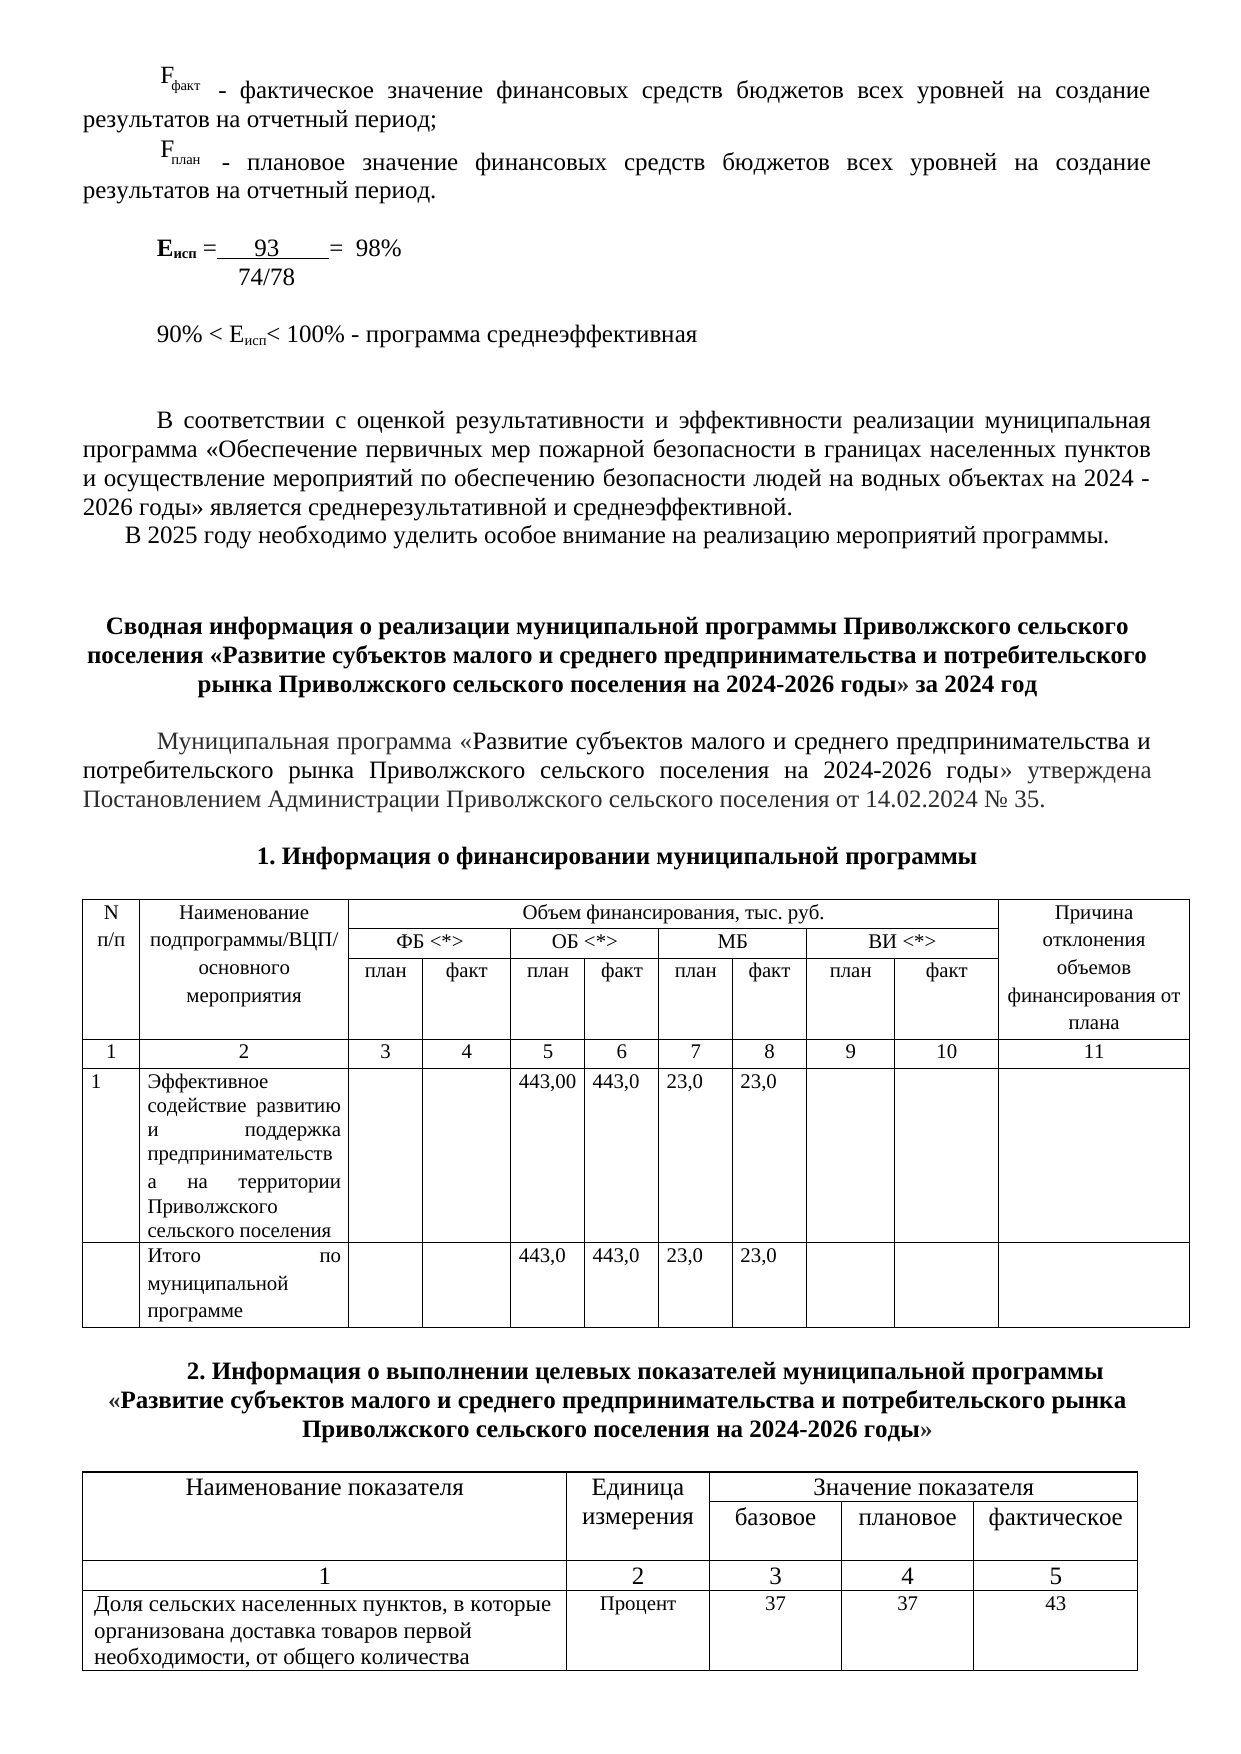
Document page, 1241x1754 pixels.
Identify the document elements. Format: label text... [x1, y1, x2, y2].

text Муниципальная программа «Развитие субъектов малого и среднего предпринимательства и потребительского рынка Приволжского сельского поселения на 2024-2026 годы» утверждена Постановлением Администрации Приволжского сельского поселения от 14.02.2024 № 35. [83, 726, 1152, 812]
table_cell ФБ <*> [349, 929, 510, 957]
table_header Наименование подпрограммы/ВЦП/ основного мероприятия [140, 900, 348, 1038]
text 1. Информация о финансировании муниципальной программы [83, 841, 1152, 870]
text 2. Информация о выполнении целевых показателей муниципальной программы [83, 1356, 1152, 1385]
table_cell фактическое [974, 1502, 1137, 1560]
table_cell 2 [140, 1040, 348, 1068]
table_cell [895, 1069, 998, 1242]
table_cell Процент [567, 1591, 709, 1669]
table_cell [423, 1243, 510, 1327]
table_cell 443,0 [511, 1243, 584, 1327]
table_cell 443,0 [585, 1069, 658, 1242]
table_cell 443,00 [511, 1069, 584, 1242]
table_cell факт [895, 959, 998, 1038]
table_cell ВИ <*> [807, 929, 998, 957]
table_cell 5 [511, 1040, 584, 1068]
table_cell [807, 1243, 894, 1327]
table_cell 3 [710, 1561, 841, 1589]
table_cell [895, 1243, 998, 1327]
table_cell 1 [83, 1069, 139, 1242]
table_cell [83, 1591, 566, 1669]
table_cell 11 [999, 1040, 1189, 1068]
table_header Единица измерения [567, 1473, 709, 1560]
text Сводная информация о реализации муниципальной программы Приволжского сельского поселения «Развитие субъектов малого и среднего предпринимательства и потребительского рынка Приволжского сельского поселения на 2024-2026 годы» за 2024 год [83, 611, 1152, 697]
table_cell 9 [807, 1040, 894, 1068]
table_cell 1 [83, 1561, 566, 1589]
table_cell Эффективное содействие развитию и поддержка предпринимательства на территории Приволжского сельского поселения [140, 1069, 348, 1242]
table_cell факт [585, 959, 658, 1038]
table_header Причина отклонения объемов финансирования от плана [999, 900, 1189, 1038]
table_header Значение показателя [710, 1473, 1137, 1501]
table_cell 7 [659, 1040, 732, 1068]
table_cell 10 [895, 1040, 998, 1068]
table_header Объем финансирования, тыс. руб. [349, 900, 998, 928]
table_cell факт [423, 959, 510, 1038]
table_cell [999, 1243, 1189, 1327]
table_cell 1 [83, 1040, 139, 1068]
table_cell факт [733, 959, 806, 1038]
table_cell план [349, 959, 422, 1038]
table_cell 6 [585, 1040, 658, 1068]
table_cell план [511, 959, 584, 1038]
text Еисп = 93 = 98% [83, 233, 1152, 262]
table_cell Итого по муниципальной программе [140, 1243, 348, 1327]
table_cell 8 [733, 1040, 806, 1068]
table_cell 2 [567, 1561, 709, 1589]
table_cell 37 [842, 1591, 973, 1669]
table_cell план [807, 959, 894, 1038]
table_cell [349, 1069, 422, 1242]
table_cell [83, 1243, 139, 1327]
text - фактическое значение финансовых средств бюджетов всех уровней на создание результатов на отчетный период; [83, 59, 1152, 132]
table_cell [349, 1243, 422, 1327]
table_cell 4 [423, 1040, 510, 1068]
table_cell 4 [842, 1561, 973, 1589]
table_cell [807, 1069, 894, 1242]
table_header N п/п [83, 900, 139, 1038]
table_cell ОБ <*> [511, 929, 658, 957]
table_cell [999, 1069, 1189, 1242]
text 90% ˂ Еисп˂ 100% - программа среднеэффективная [83, 319, 1152, 348]
text В соответствии с оценкой результативности и эффективности реализации муниципальная программа «Обеспечение первичных мер пожарной безопасности в границах населенных пунктов и осуществление мероприятий по обеспечению безопасности людей на водных объектах на 2024 - 2026 годы» является среднерезультативной и среднеэффективной. [83, 406, 1152, 521]
table_cell 37 [710, 1591, 841, 1669]
table_cell 23,0 [659, 1243, 732, 1327]
text «Развитие субъектов малого и среднего предпринимательства и потребительского рынка Приволжского сельского поселения на 2024-2026 годы» [83, 1385, 1152, 1443]
table_cell МБ [659, 929, 806, 957]
table_header Наименование показателя [83, 1473, 566, 1560]
table_cell 23,0 [659, 1069, 732, 1242]
table_cell базовое [710, 1502, 841, 1560]
table_cell план [659, 959, 732, 1038]
table_cell 23,0 [733, 1243, 806, 1327]
table_cell 23,0 [733, 1069, 806, 1242]
table_cell 5 [974, 1561, 1137, 1589]
table_cell 43 [974, 1591, 1137, 1669]
text 74/78 [83, 262, 1152, 291]
table_cell плановое [842, 1502, 973, 1560]
text - плановое значение финансовых средств бюджетов всех уровней на создание результатов на отчетный период. [83, 132, 1152, 204]
table_cell 3 [349, 1040, 422, 1068]
text В 2025 году необходимо уделить особое внимание на реализацию мероприятий программы. [83, 521, 1152, 549]
table_cell 443,0 [585, 1243, 658, 1327]
table_cell [423, 1069, 510, 1242]
